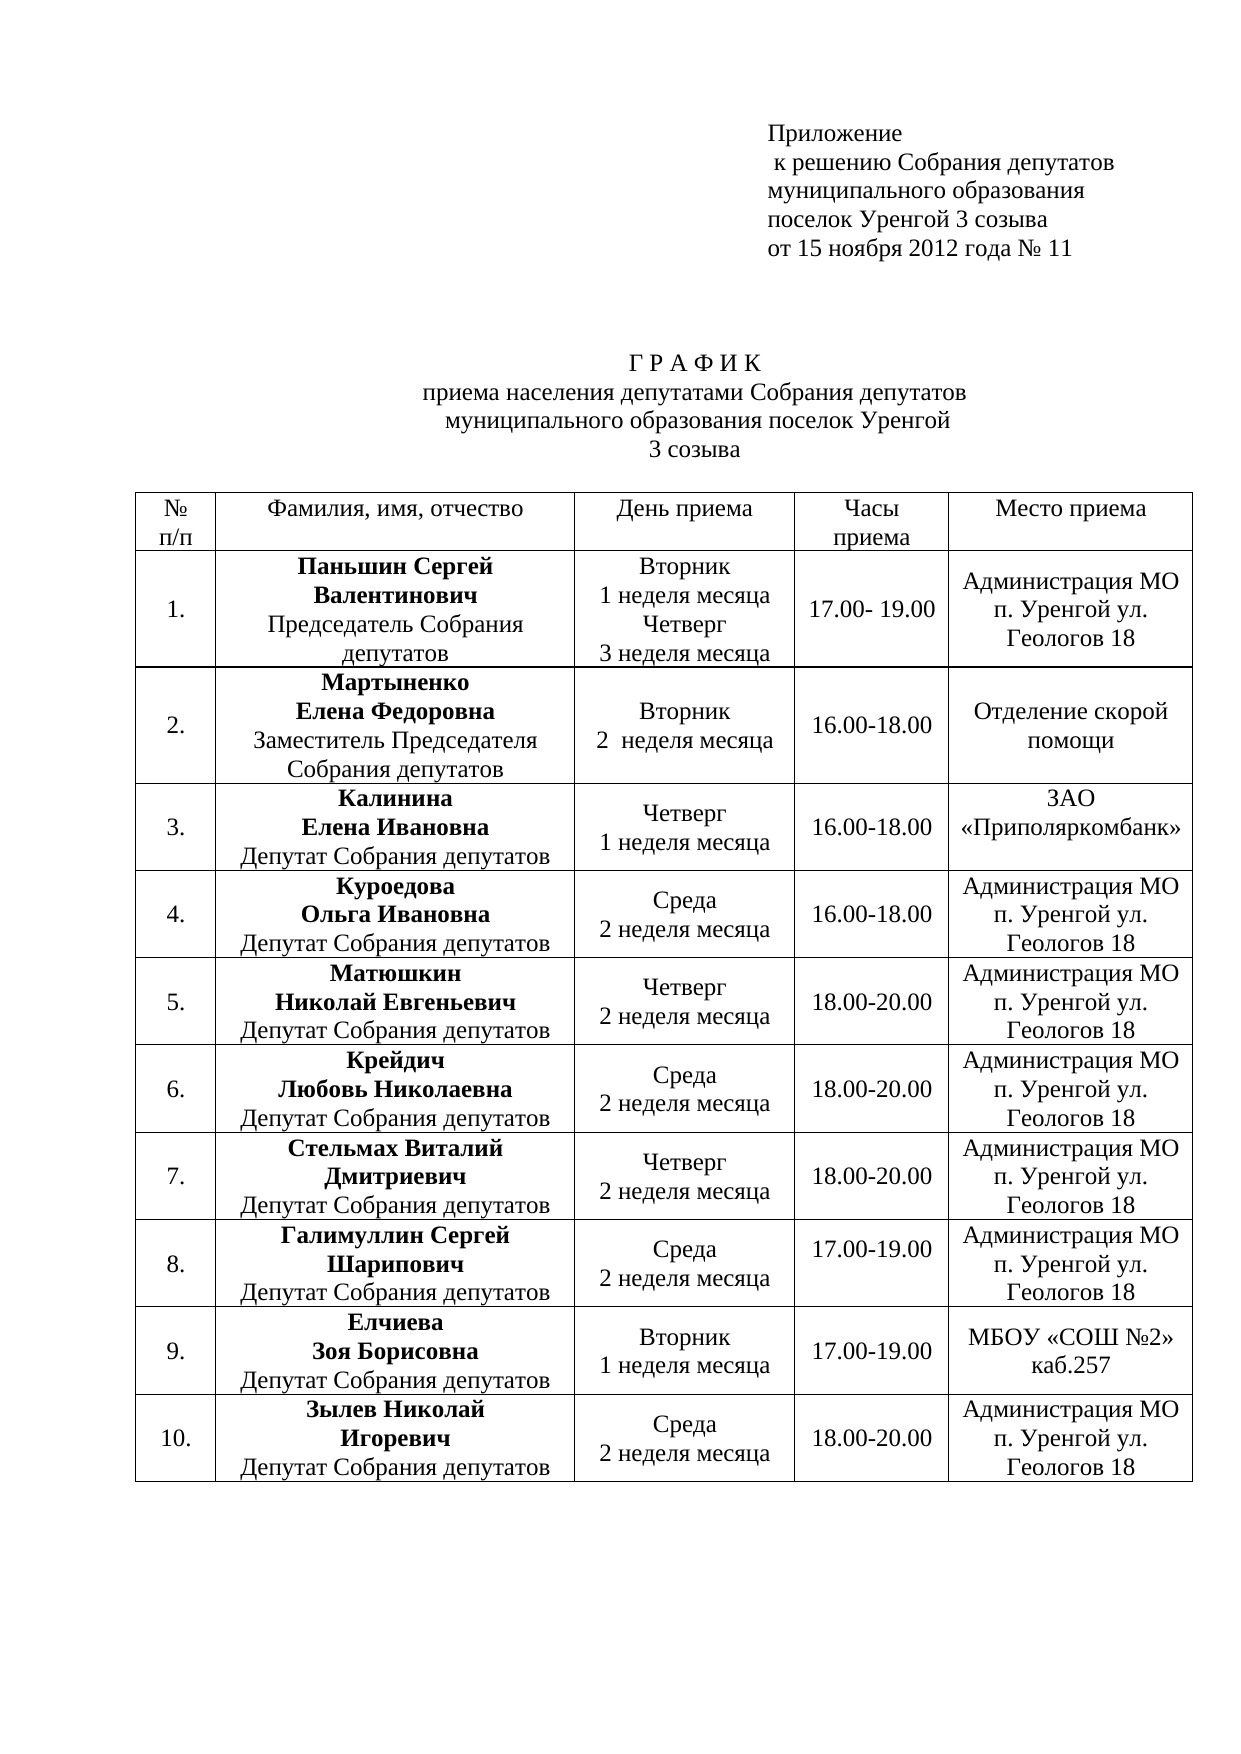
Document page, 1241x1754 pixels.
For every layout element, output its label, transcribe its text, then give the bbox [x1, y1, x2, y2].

text от 15 ноября 2012 года № 11 [177, 233, 1212, 262]
text Приложение [177, 118, 1212, 147]
table_cell 17.00- 19.00 [795, 551, 948, 666]
table_cell Зылев Николай Игоревич Депутат Собрания депутатов [216, 1395, 574, 1481]
table_header № п/п [136, 493, 215, 550]
table_cell 16.00-18.00 [795, 871, 948, 957]
table_cell Галимуллин Сергей Шарипович Депутат Собрания депутатов [216, 1220, 574, 1306]
table_cell Вторник 2 неделя месяца [575, 668, 794, 782]
text муниципального образования поселок Уренгой [177, 406, 1212, 434]
table_cell Куроедова Ольга Ивановна Депутат Собрания депутатов [216, 871, 574, 957]
table_cell Администрация МО п. Уренгой ул. Геологов 18 [949, 1045, 1192, 1132]
table_cell Калинина Елена Ивановна Депутат Собрания депутатов [216, 784, 574, 870]
table_cell Отделение скорой помощи [949, 668, 1192, 782]
table_header Фамилия, имя, отчество [216, 493, 574, 550]
table_cell Матюшкин Николай Евгеньевич Депутат Собрания депутатов [216, 958, 574, 1044]
table_cell 8. [136, 1220, 215, 1306]
table_cell 10. [136, 1395, 215, 1481]
table_cell Среда 2 неделя месяца [575, 871, 794, 957]
table_header Часы приема [795, 493, 948, 550]
table_cell Администрация МО п. Уренгой ул. Геологов 18 [949, 1395, 1192, 1481]
table_cell Вторник 1 неделя месяца Четверг 3 неделя месяца [575, 551, 794, 666]
table_cell 6. [136, 1045, 215, 1132]
table_cell 3. [136, 784, 215, 870]
table_cell 18.00-20.00 [795, 1133, 948, 1219]
table_cell Паньшин Сергей Валентинович Председатель Собрания депутатов [216, 551, 574, 666]
table_cell Администрация МО п. Уренгой ул. Геологов 18 [949, 551, 1192, 666]
table_header День приема [575, 493, 794, 550]
table_cell Администрация МО п. Уренгой ул. Геологов 18 [949, 958, 1192, 1044]
table_cell 17.00-19.00 [795, 1220, 948, 1306]
table_cell 18.00-20.00 [795, 1045, 948, 1132]
table_cell Вторник 1 неделя месяца [575, 1307, 794, 1393]
table_cell Среда 2 неделя месяца [575, 1220, 794, 1306]
table_cell 1. [136, 551, 215, 666]
table_cell Крейдич Любовь Николаевна Депутат Собрания депутатов [216, 1045, 574, 1132]
table_cell 17.00-19.00 [795, 1307, 948, 1393]
table_cell 7. [136, 1133, 215, 1219]
text муниципального образования [177, 176, 1212, 204]
text поселок Уренгой 3 созыва [177, 204, 1212, 233]
table_cell 5. [136, 958, 215, 1044]
table_cell 18.00-20.00 [795, 958, 948, 1044]
text приема населения депутатами Собрания депутатов [177, 377, 1212, 406]
table_cell 4. [136, 871, 215, 957]
table_cell Четверг 1 неделя месяца [575, 784, 794, 870]
table_cell Администрация МО п. Уренгой ул. Геологов 18 [949, 1220, 1192, 1306]
table_cell Стельмах Виталий Дмитриевич Депутат Собрания депутатов [216, 1133, 574, 1219]
table_cell 18.00-20.00 [795, 1395, 948, 1481]
table_cell ЗАО «Приполяркомбанк» [949, 784, 1192, 870]
table_cell Среда 2 неделя месяца [575, 1395, 794, 1481]
table_cell Среда 2 неделя месяца [575, 1045, 794, 1132]
table_cell 16.00-18.00 [795, 668, 948, 782]
table_cell 2. [136, 668, 215, 782]
text к решению Собрания депутатов [177, 147, 1212, 176]
table_cell Четверг 2 неделя месяца [575, 1133, 794, 1219]
table_cell Администрация МО п. Уренгой ул. Геологов 18 [949, 1133, 1192, 1219]
table_cell Четверг 2 неделя месяца [575, 958, 794, 1044]
table_cell Мартыненко Елена Федоровна Заместитель Председателя Собрания депутатов [216, 668, 574, 782]
table_cell МБОУ «СОШ №2» каб.257 [949, 1307, 1192, 1393]
table_header Место приема [949, 493, 1192, 550]
table_cell Елчиева Зоя Борисовна Депутат Собрания депутатов [216, 1307, 574, 1393]
table_cell 16.00-18.00 [795, 784, 948, 870]
text Г Р А Ф И К [177, 348, 1212, 377]
table_cell 9. [136, 1307, 215, 1393]
table_cell Администрация МО п. Уренгой ул. Геологов 18 [949, 871, 1192, 957]
text 3 созыва [177, 434, 1212, 463]
